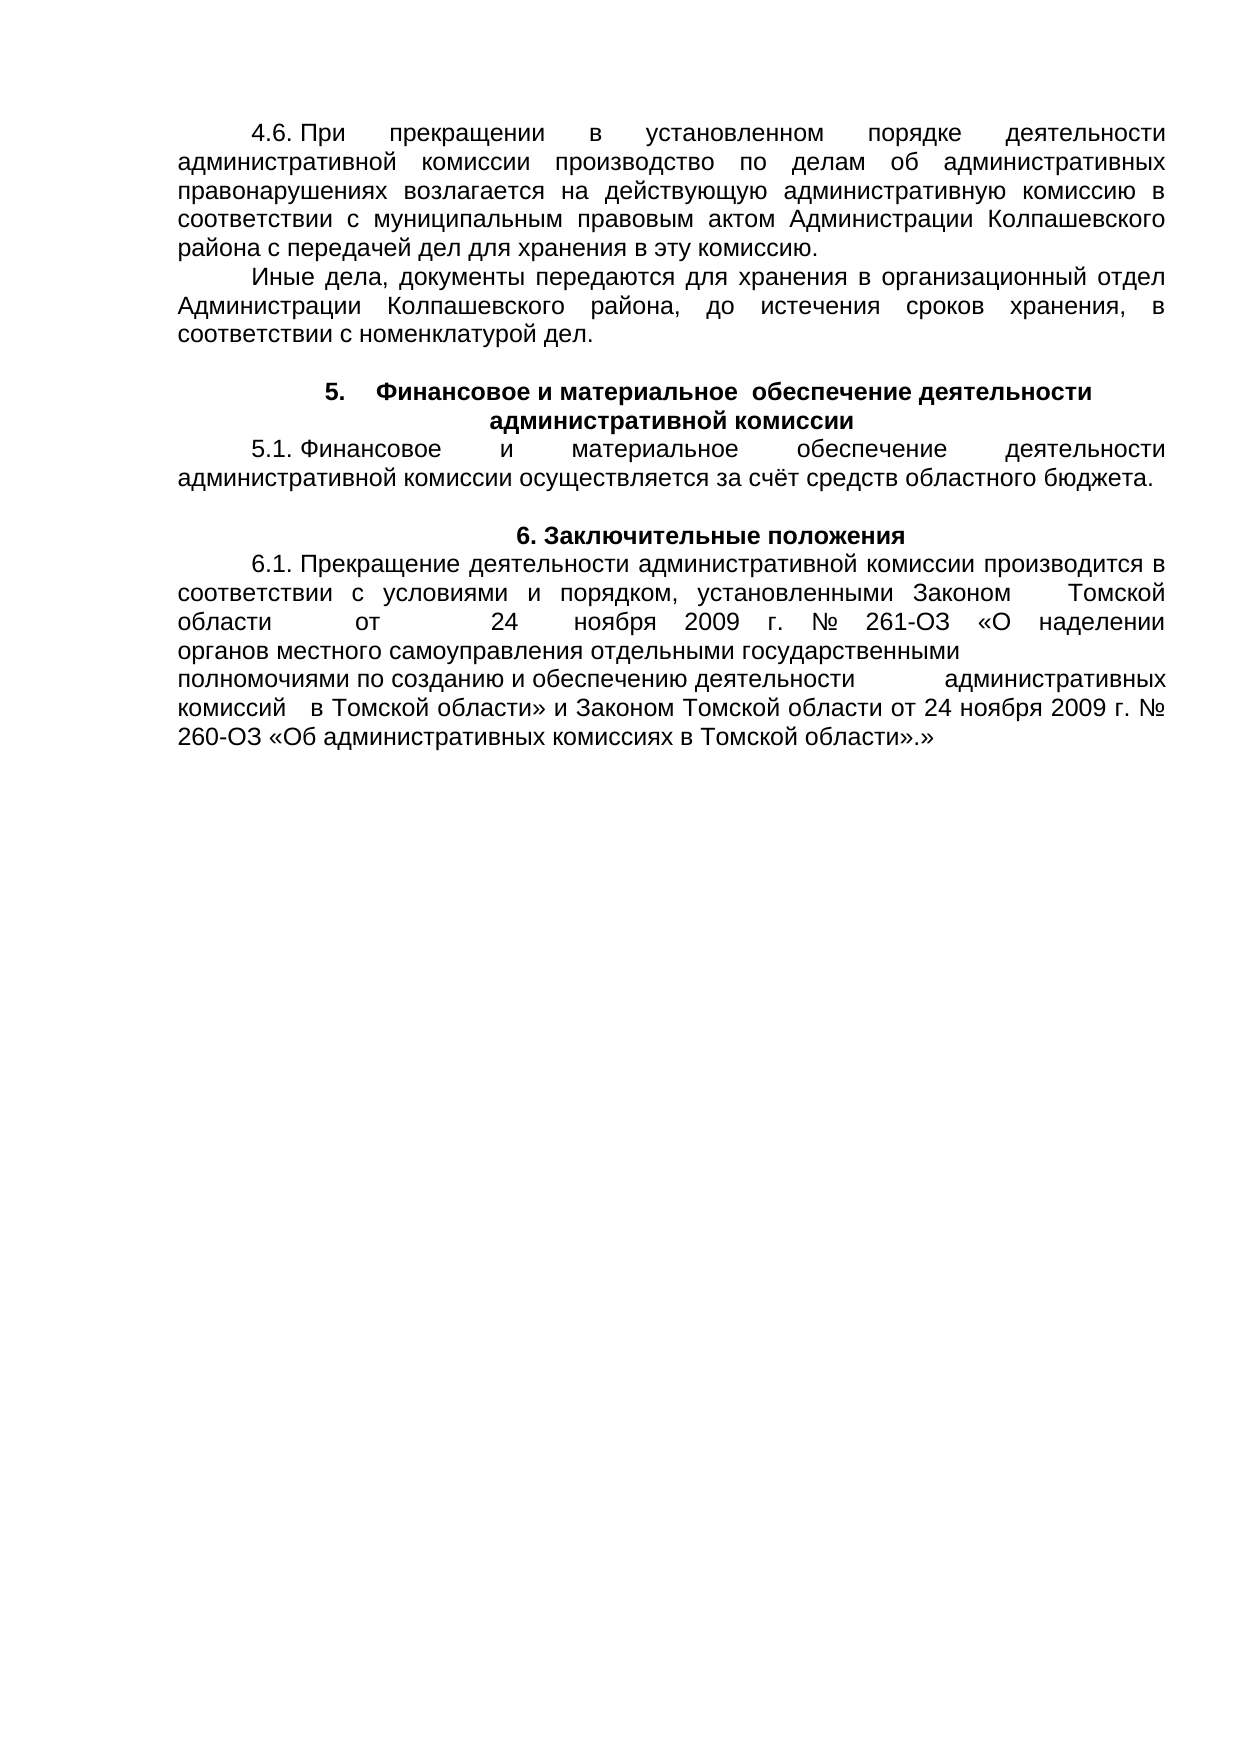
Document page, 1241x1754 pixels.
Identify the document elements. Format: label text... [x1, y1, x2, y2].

text 4.6. При прекращении в установленном порядке деятельности административной комиссии производство по делам об административных правонарушениях возлагается на действующую административную комиссию в соответствии с муниципальным правовым актом Администрации Колпашевского района с передачей дел для хранения в эту комиссию. [177, 118, 1167, 262]
text 6.1. Прекращение деятельности административной комиссии производится в соответствии с условиями и порядком, установленными Законом Томской области от 24 ноября 2009 г. № 261-ОЗ «О наделении органов местного самоуправления отдельными государственными полномочиями по созданию и обеспечению деятельности административных комиссий в Томской области» и Законом Томской области от 24 ноября . № 260-ОЗ «Об административных комиссиях в Томской области».» [177, 549, 1167, 751]
text Иные дела, документы передаются для хранения в организационный отдел Администрации Колпашевского района, до истечения сроков хранения, в соответствии с номенклатурой дел. [177, 262, 1167, 348]
text 6. Заключительные положения [181, 521, 1167, 549]
list Финансовое и материальное обеспечение деятельности административной комиссии [177, 377, 1167, 434]
text 5.1. Финансовое и материальное обеспечение деятельности административной комиссии осуществляется за счёт средств областного бюджета. [177, 434, 1167, 492]
